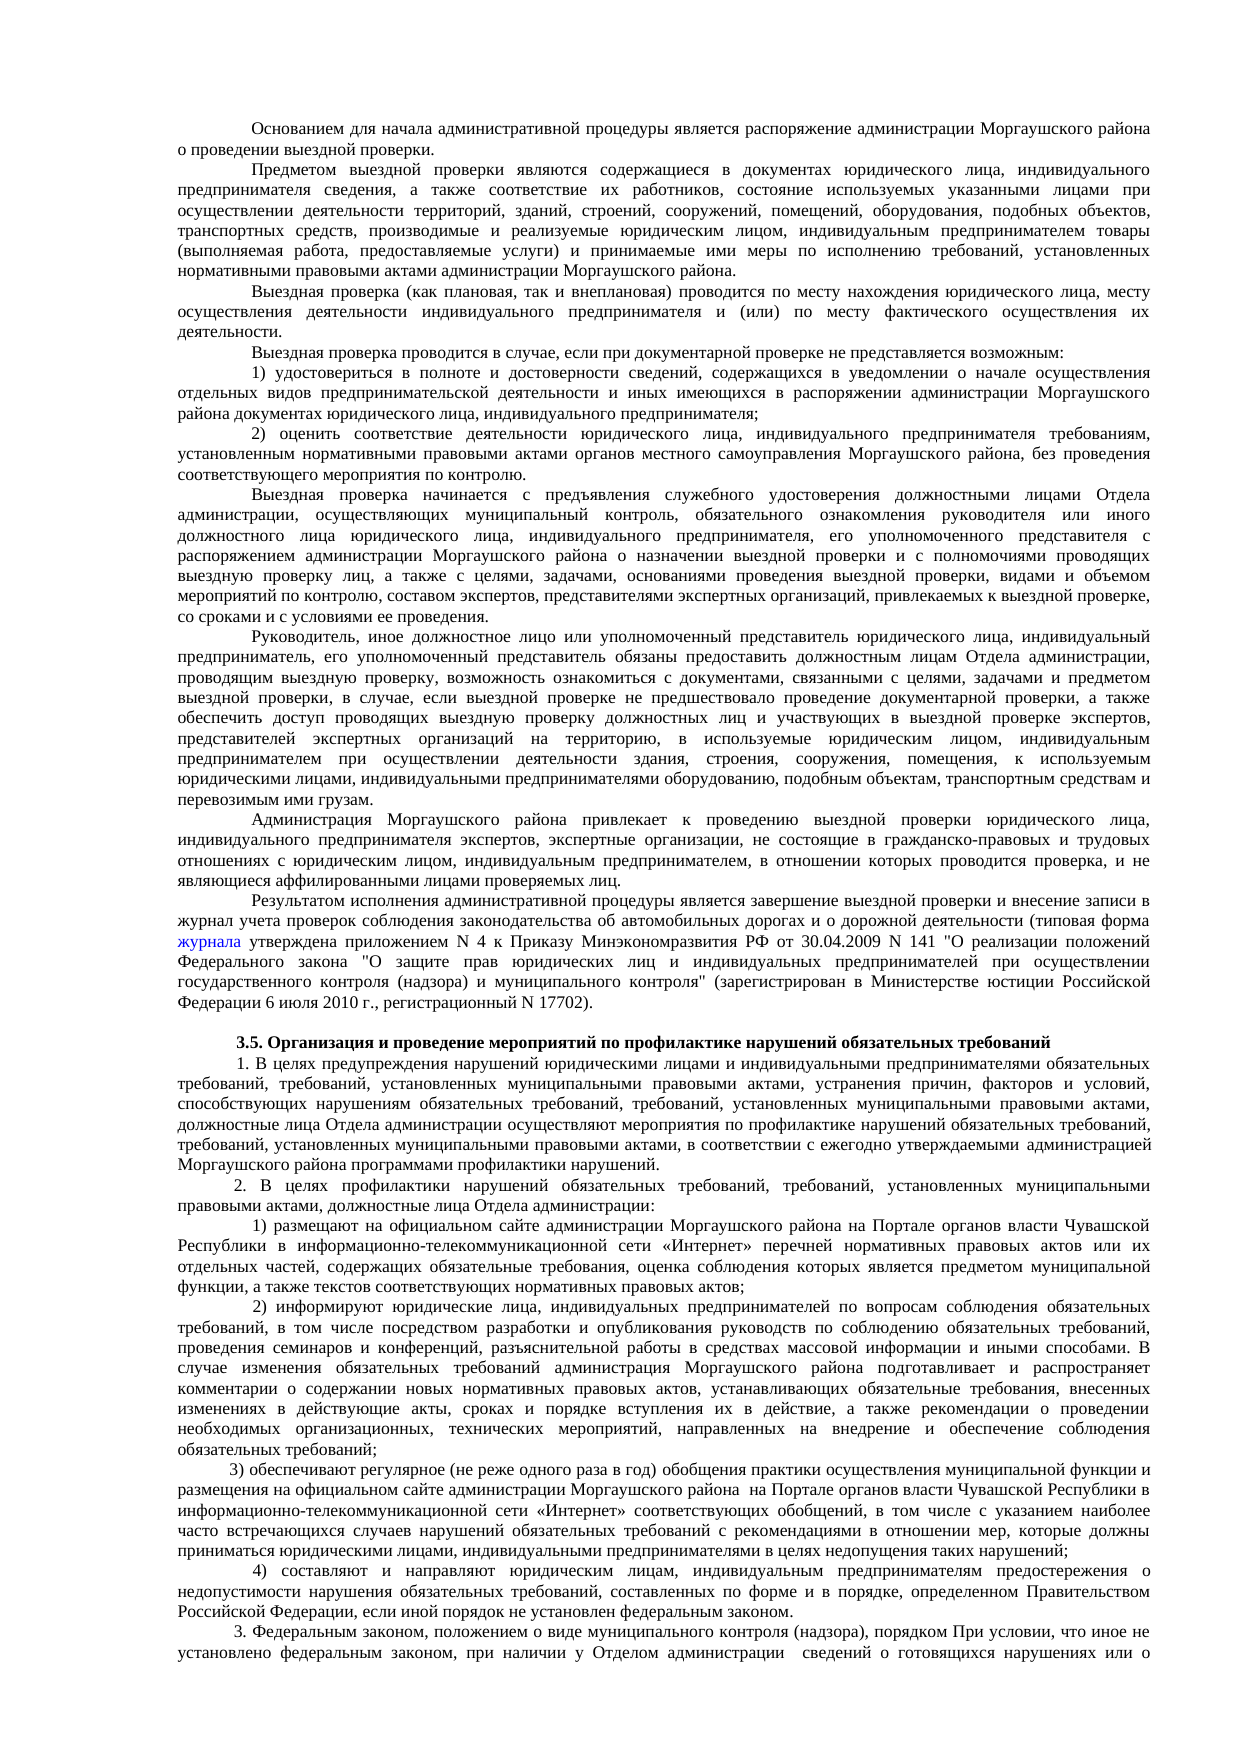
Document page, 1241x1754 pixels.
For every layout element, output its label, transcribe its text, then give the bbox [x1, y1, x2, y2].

text Выездная проверка проводится в случае, если при документарной проверке не представляется возможным: [177, 342, 1152, 362]
text 1. В целях предупреждения нарушений юридическими лицами и индивидуальными предпринимателями обязательных требований, требований, установленных муниципальными правовыми актами, устранения причин, факторов и условий, способствующих нарушениям обязательных требований, требований, установленных муниципальными правовыми актами, должностные лица Отдела администрации осуществляют мероприятия по профилактике нарушений обязательных требований, требований, установленных муниципальными правовыми актами, в соответствии с ежегодно утверждаемыми администрацией Моргаушского района программами профилактики нарушений. [177, 1052, 1152, 1174]
text Предметом выездной проверки являются содержащиеся в документах юридического лица, индивидуального предпринимателя сведения, а также соответствие их работников, состояние используемых указанными лицами при осуществлении деятельности территорий, зданий, строений, сооружений, помещений, оборудования, подобных объектов, транспортных средств, производимые и реализуемые юридическим лицом, индивидуальным предпринимателем товары (выполняемая работа, предоставляемые услуги) и принимаемые ими меры по исполнению требований, установленных нормативными правовыми актами администрации Моргаушского района. [177, 159, 1152, 281]
text Результатом исполнения административной процедуры является завершение выездной проверки и внесение записи в журнал учета проверок соблюдения законодательства об автомобильных дорогах и о дорожной деятельности (типовая форма журнала утверждена приложением N 4 к Приказу Минэкономразвития РФ от 30.04.2009 N 141 "О реализации положений Федерального закона "О защите прав юридических лиц и индивидуальных предпринимателей при осуществлении государственного контроля (надзора) и муниципального контроля" (зарегистрирован в Министерстве юстиции Российской Федерации 6 июля 2010 г., регистрационный N 17702). [177, 890, 1152, 1012]
text 3.5. Организация и проведение мероприятий по профилактике нарушений обязательных требований [177, 1032, 1152, 1052]
text 2) информируют юридические лица, индивидуальных предпринимателей по вопросам соблюдения обязательных требований, в том числе посредством разработки и опубликования руководств по соблюдению обязательных требований, проведения семинаров и конференций, разъяснительной работы в средствах массовой информации и иными способами. В случае изменения обязательных требований администрация Моргаушского района подготавливает и распространяет комментарии о содержании новых нормативных правовых актов, устанавливающих обязательные требования, внесенных изменениях в действующие акты, сроках и порядке вступления их в действие, а также рекомендации о проведении необходимых организационных, технических мероприятий, направленных на внедрение и обеспечение соблюдения обязательных требований; [177, 1296, 1152, 1459]
text Руководитель, иное должностное лицо или уполномоченный представитель юридического лица, индивидуальный предприниматель, его уполномоченный представитель обязаны предоставить должностным лицам Отдела администрации, проводящим выездную проверку, возможность ознакомиться с документами, связанными с целями, задачами и предметом выездной проверки, в случае, если выездной проверке не предшествовало проведение документарной проверки, а также обеспечить доступ проводящих выездную проверку должностных лиц и участвующих в выездной проверке экспертов, представителей экспертных организаций на территорию, в используемые юридическим лицом, индивидуальным предпринимателем при осуществлении деятельности здания, строения, сооружения, помещения, к используемым юридическими лицами, индивидуальными предпринимателями оборудованию, подобным объектам, транспортным средствам и перевозимым ими грузам. [177, 626, 1152, 809]
text 1) размещают на официальном сайте администрации Моргаушского района на Портале органов власти Чувашской Республики в информационно-телекоммуникационной сети «Интернет» перечней нормативных правовых актов или их отдельных частей, содержащих обязательные требования, оценка соблюдения которых является предметом муниципальной функции, а также текстов соответствующих нормативных правовых актов; [177, 1215, 1152, 1296]
text 1) удостовериться в полноте и достоверности сведений, содержащихся в уведомлении о начале осуществления отдельных видов предпринимательской деятельности и иных имеющихся в распоряжении администрации Моргаушского района документах юридического лица, индивидуального предпринимателя; [177, 362, 1152, 423]
text 2) оценить соответствие деятельности юридического лица, индивидуального предпринимателя требованиям, установленным нормативными правовыми актами органов местного самоуправления Моргаушского района, без проведения соответствующего мероприятия по контролю. [177, 423, 1152, 484]
text Выездная проверка (как плановая, так и внеплановая) проводится по месту нахождения юридического лица, месту осуществления деятельности индивидуального предпринимателя и (или) по месту фактического осуществления их деятельности. [177, 281, 1152, 342]
text Администрация Моргаушского района привлекает к проведению выездной проверки юридического лица, индивидуального предпринимателя экспертов, экспертные организации, не состоящие в гражданско-правовых и трудовых отношениях с юридическим лицом, индивидуальным предпринимателем, в отношении которых проводится проверка, и не являющиеся аффилированными лицами проверяемых лиц. [177, 809, 1152, 890]
text 4) составляют и направляют юридическим лицам, индивидуальным предпринимателям предостережения о недопустимости нарушения обязательных требований, составленных по форме и в порядке, определенном Правительством Российской Федерации, если иной порядок не установлен федеральным законом. [177, 1560, 1152, 1621]
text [177, 1621, 1152, 1662]
text 3) обеспечивают регулярное (не реже одного раза в год) обобщения практики осуществления муниципальной функции и размещения на официальном сайте администрации Моргаушского района на Портале органов власти Чувашской Республики в информационно-телекоммуникационной сети «Интернет» соответствующих обобщений, в том числе с указанием наиболее часто встречающихся случаев нарушений обязательных требований с рекомендациями в отношении мер, которые должны приниматься юридическими лицами, индивидуальными предпринимателями в целях недопущения таких нарушений; [177, 1459, 1152, 1560]
text Выездная проверка начинается с предъявления служебного удостоверения должностными лицами Отдела администрации, осуществляющих муниципальный контроль, обязательного ознакомления руководителя или иного должностного лица юридического лица, индивидуального предпринимателя, его уполномоченного представителя с распоряжением администрации Моргаушского района о назначении выездной проверки и с полномочиями проводящих выездную проверку лиц, а также с целями, задачами, основаниями проведения выездной проверки, видами и объемом мероприятий по контролю, составом экспертов, представителями экспертных организаций, привлекаемых к выездной проверке, со сроками и с условиями ее проведения. [177, 484, 1152, 626]
text 2. В целях профилактики нарушений обязательных требований, требований, установленных муниципальными правовыми актами, должностные лица Отдела администрации: [177, 1174, 1152, 1215]
text Основанием для начала административной процедуры является распоряжение администрации Моргаушского района о проведении выездной проверки. [177, 118, 1152, 159]
